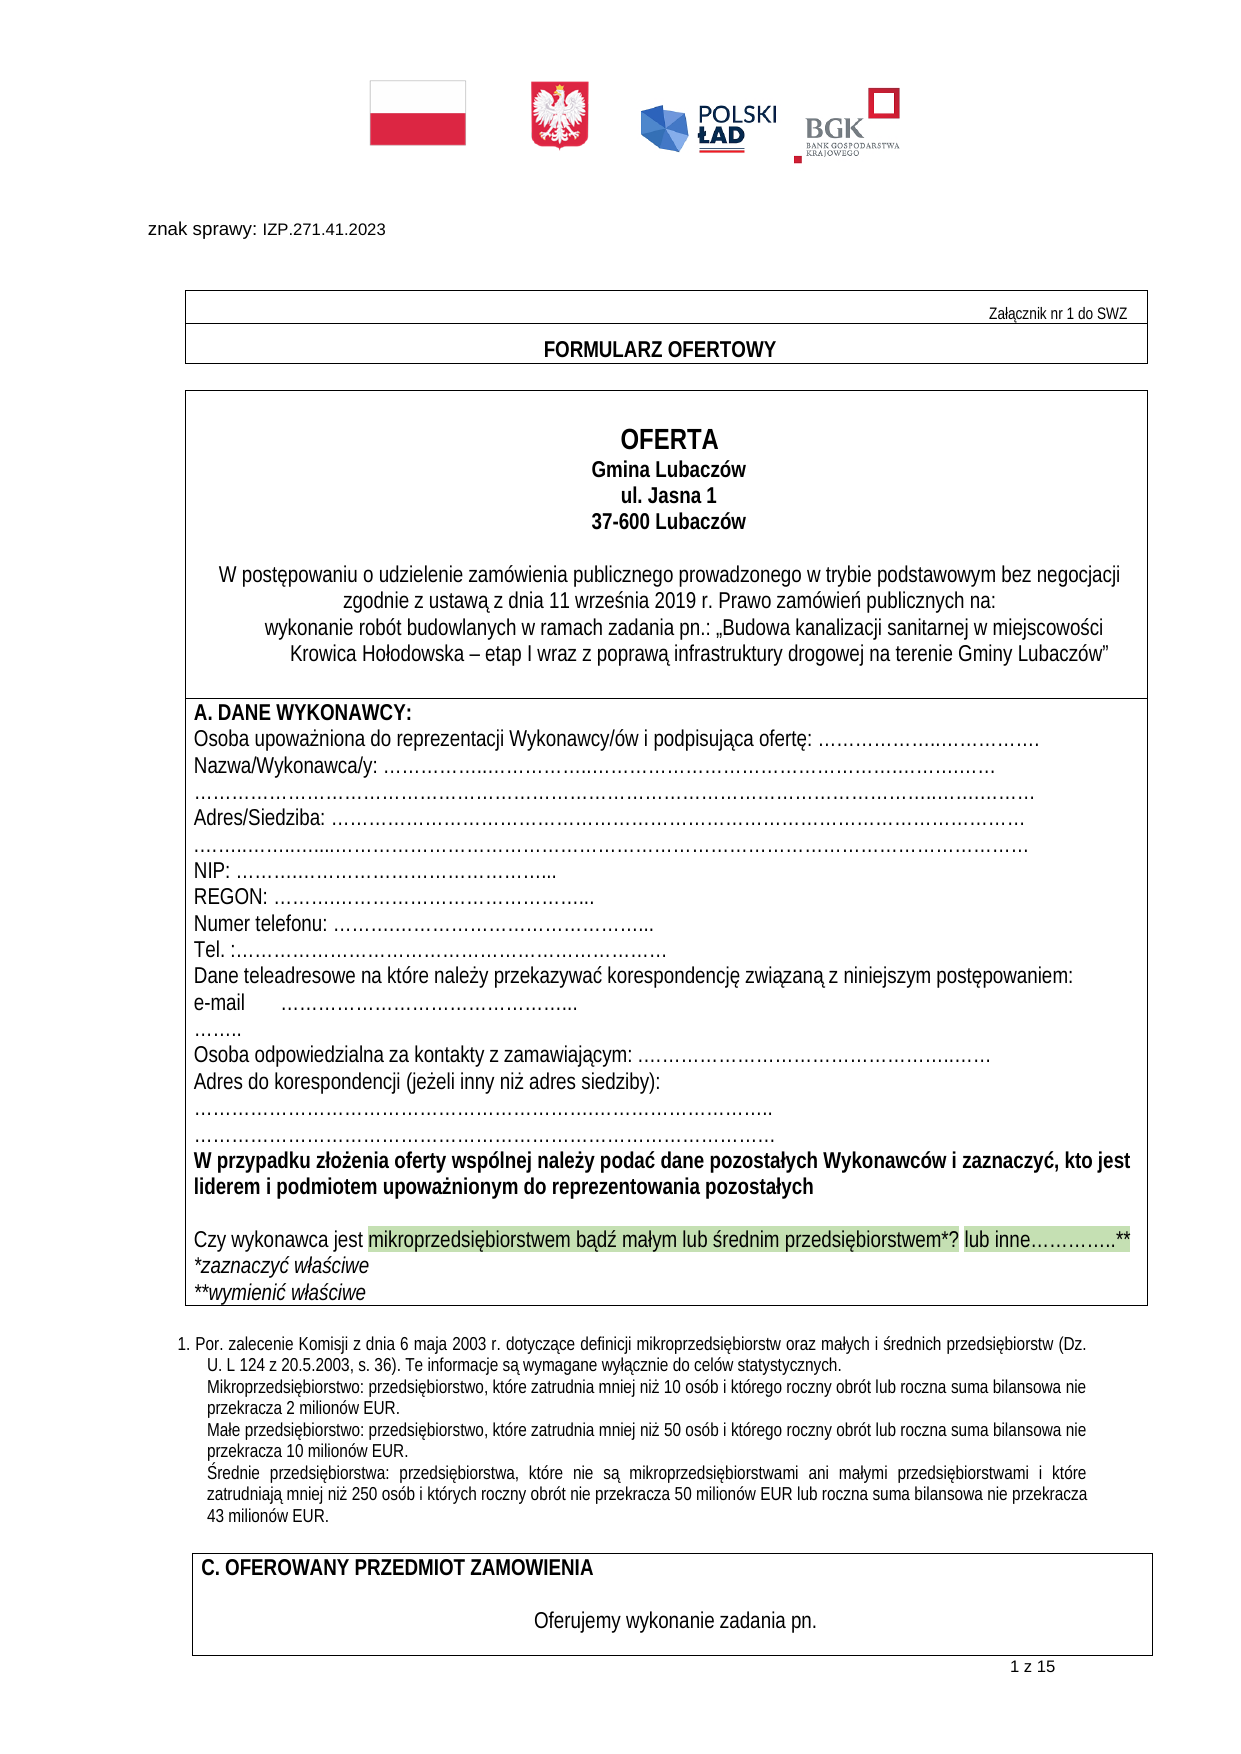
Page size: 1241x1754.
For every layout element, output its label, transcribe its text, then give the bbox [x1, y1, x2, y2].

table_header Załącznik nr 1 do SWZ [186, 291, 1147, 323]
picture [330, 59, 628, 171]
text 1. Por. zalecenie Komisji z dnia 6 maja 2003 r. dotyczące definicji mikroprzedsiębiorstw oraz małych i średnich przedsiębiorstw (Dz. U. L 124 z 20.5.2003, s. 36). Te informacje są wymagane wyłącznie do celów statystycznych. [177, 1332, 1088, 1376]
text Średnie przedsiębiorstwa: przedsiębiorstwa, które nie są mikroprzedsiębiorstwami ani małymi przedsiębiorstwami i które zatrudniają mniej niż 250 osób i których roczny obrót nie przekracza 50 milionów EUR lub roczna suma bilansowa nie przekracza 43 milionów EUR. [207, 1462, 1088, 1526]
table_cell FORMULARZ OFERTOWY [186, 324, 1147, 362]
table_header OFERTA Gmina Lubaczów ul. Jasna 1 37-600 Lubaczów W postępowaniu o udzielenie zamówienia publicznego prowadzonego w trybie podstawowym bez negocjacji zgodnie z ustawą z dnia 11 września 2019 r. Prawo zamówień publicznych na: wykonanie robót budowlanych w ramach zadania pn.: „Budowa kanalizacji sanitarnej w miejscowości Krowica Hołodowska – etap I wraz z poprawą infrastruktury drogowej na terenie Gminy Lubaczów” [186, 391, 1147, 698]
text Małe przedsiębiorstwo: przedsiębiorstwo, które zatrudnia mniej niż 50 osób i którego roczny obrót lub roczna suma bilansowa nie przekracza 10 milionów EUR. [207, 1419, 1088, 1462]
text Mikroprzedsiębiorstwo: przedsiębiorstwo, które zatrudnia mniej niż 10 osób i którego roczny obrót lub roczna suma bilansowa nie przekracza 2 milionów EUR. [207, 1376, 1088, 1419]
table_cell A. DANE WYKONAWCY: Osoba upoważniona do reprezentacji Wykonawcy/ów i podpisująca ofertę: ………………..……………. Nazwa/Wykonawca/y: ……………..……………..………………………………………….……….…… ………………………………………………………………………………………………………..…….……… Adres/Siedziba: ………………………………………………………………………………………………… .……..……..…....………………………………………………………………………………………………… NIP: ……….…………………………………... REGON: ……….…………………………………... Numer telefonu: ……….…………………………………... Tel. :…………………………………………………………… Dane teleadresowe na które należy przekazywać korespondencję związaną z niniejszym postępowaniem: e-mail ………………………………………...…….. Osoba odpowiedzialna za kontakty z zamawiającym: .…………………………………………..…… Adres do korespondencji (jeżeli inny niż adres siedziby): ……………………………………………………….……………………….. ………………………………………………………………………………… W przypadku złożenia oferty wspólnej należy podać dane pozostałych Wykonawców i zaznaczyć, kto jest liderem i podmiotem upoważnionym do reprezentowania pozostałych Czy wykonawca jest mikroprzedsiębiorstwem bądź małym lub średnim przedsiębiorstwem*? lub inne…………..** *zaznaczyć właściwe **wymienić właściwe [186, 699, 1147, 1305]
